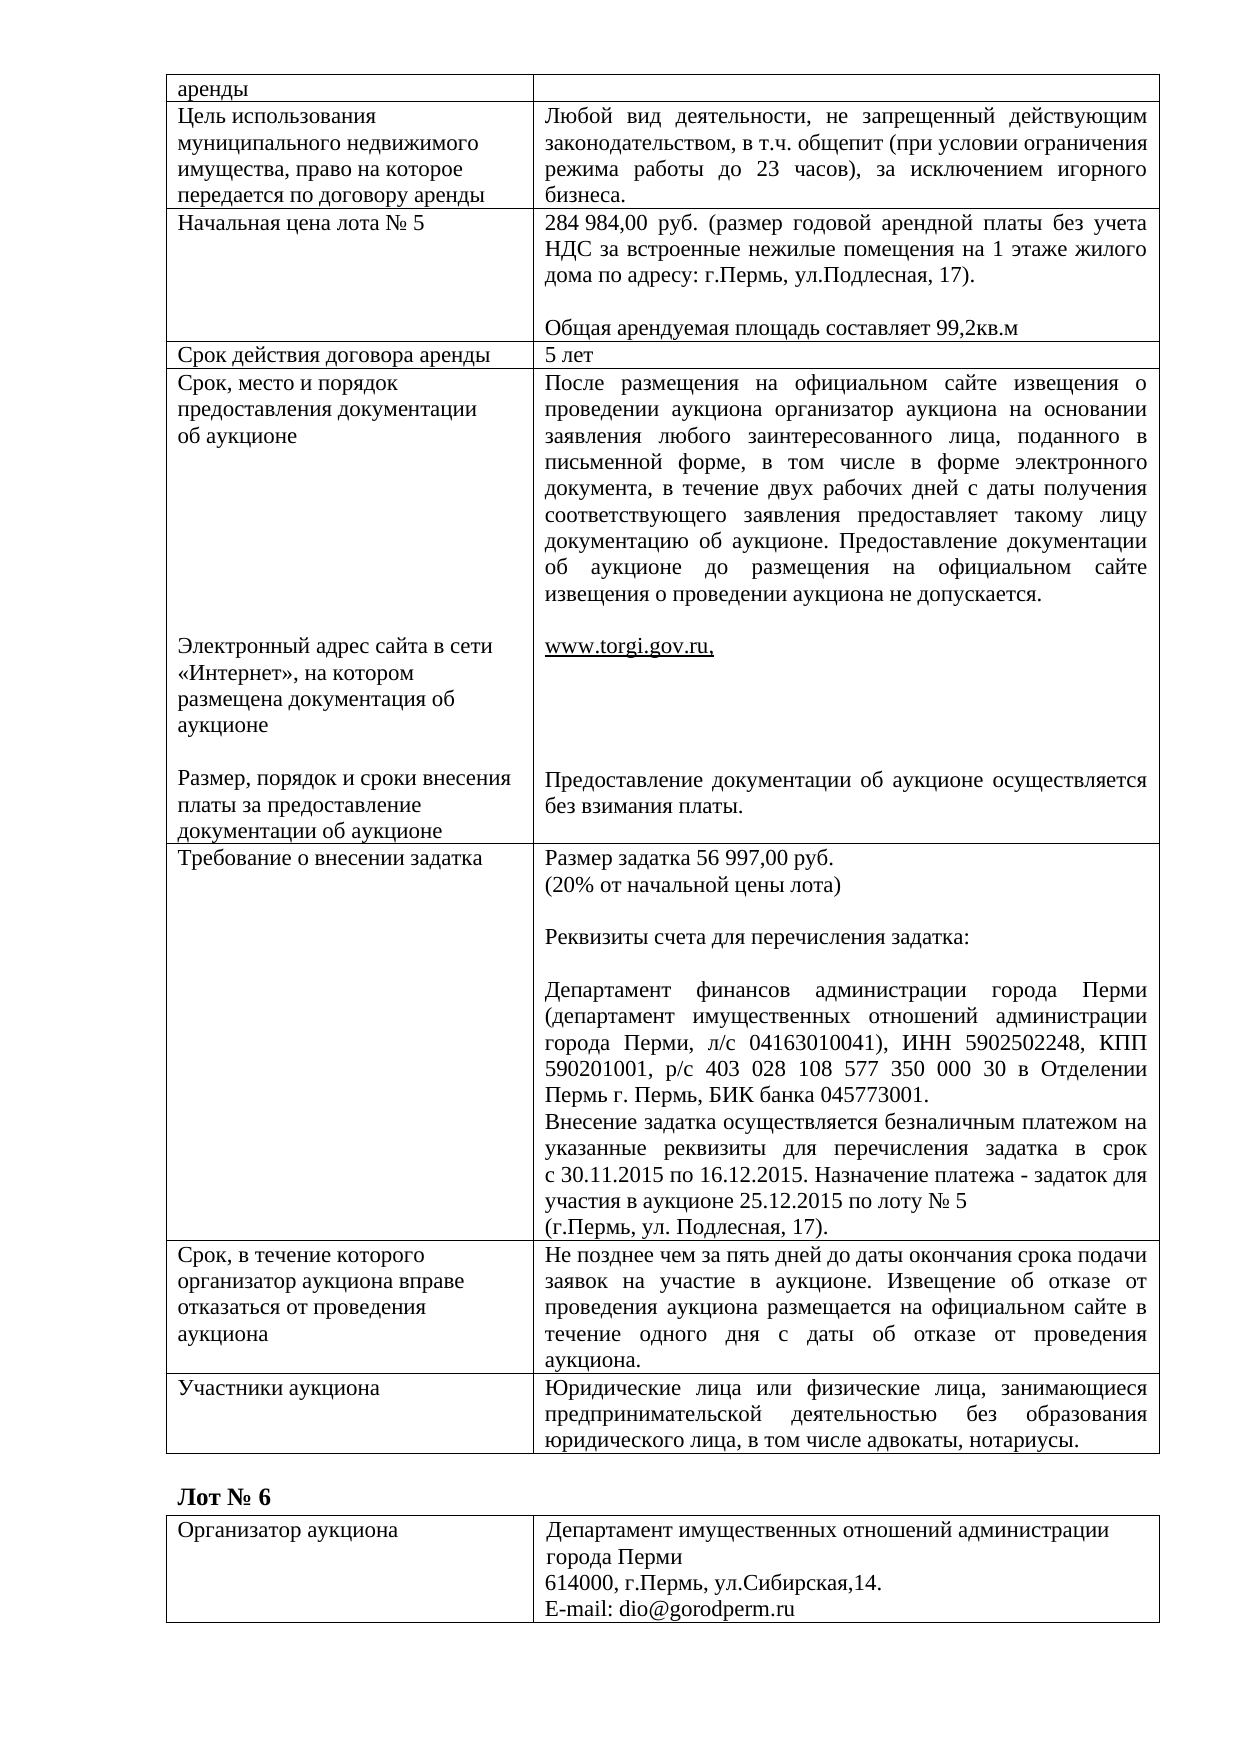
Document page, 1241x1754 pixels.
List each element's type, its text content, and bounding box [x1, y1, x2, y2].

table_cell Цель использования муниципального недвижимого имущества, право на которое передается по договору аренды [167, 102, 533, 208]
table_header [167, 1516, 533, 1622]
table_cell Любой вид деятельности, не запрещенный действующим законодательством, в т.ч. общепит (при условии ограничения режима работы до 23 часов), за исключением игорного бизнеса. [534, 102, 1159, 208]
table_cell 5 лет [534, 342, 1159, 368]
table_cell Срок, в течение которого организатор аукциона вправе отказаться от проведения аукциона [167, 1241, 533, 1372]
text Лот № 6 [177, 1482, 1152, 1511]
table_cell Срок, место и порядок предоставления документации об аукционе Электронный адрес сайта в сети «Интернет», на котором размещена документация об аукционе Размер, порядок и сроки внесения платы за предоставление документации об аукционе [167, 369, 533, 843]
table_cell Срок действия договора аренды [167, 342, 533, 368]
table_cell 284 984,00 руб. (размер годовой арендной платы без учета НДС за встроенные нежилые помещения на 1 этаже жилого дома по адресу: г.Пермь, ул.Подлесная, 17). Общая арендуемая площадь составляет 99,2кв.м [534, 209, 1159, 341]
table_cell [167, 75, 533, 101]
table_cell Участники аукциона [167, 1374, 533, 1453]
table_cell Не позднее чем за пять дней до даты окончания срока подачи заявок на участие в аукционе. Извещение об отказе от проведения аукциона размещается на официальном сайте в течение одного дня с даты об отказе от проведения аукциона. [534, 1241, 1159, 1372]
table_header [534, 1516, 1159, 1622]
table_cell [534, 75, 1159, 101]
table_cell Размер задатка 56 997,00 руб. (20% от начальной цены лота) Реквизиты счета для перечисления задатка: Департамент финансов администрации города Перми (департамент имущественных отношений администрации города Перми, л/с 04163010041), ИНН 5902502248, КПП 590201001, р/с 403 028 108 577 350 000 30 в Отделении Пермь г. Пермь, БИК банка 045773001. Внесение задатка осуществляется безналичным платежом на указанные реквизиты для перечисления задатка в срок c 30.11.2015 по 16.12.2015. Назначение платежа - задаток для участия в аукционе 25.12.2015 по лоту № 5 (г.Пермь, ул. Подлесная, 17). [534, 844, 1159, 1240]
table_cell Начальная цена лота № 5 [167, 209, 533, 341]
table_cell После размещения на официальном сайте извещения о проведении аукциона организатор аукциона на основании заявления любого заинтересованного лица, поданного в письменной форме, в том числе в форме электронного документа, в течение двух рабочих дней с даты получения соответствующего заявления предоставляет такому лицу документацию об аукционе. Предоставление документации об аукционе до размещения на официальном сайте извещения о проведении аукциона не допускается. www.torgi.gov.ru, Предоставление документации об аукционе осуществляется без взимания платы. [534, 369, 1159, 843]
table_cell Требование о внесении задатка [167, 844, 533, 1240]
table_cell Юридические лица или физические лица, занимающиеся предпринимательской деятельностью без образования юридического лица, в том числе адвокаты, нотариусы. [534, 1374, 1159, 1453]
